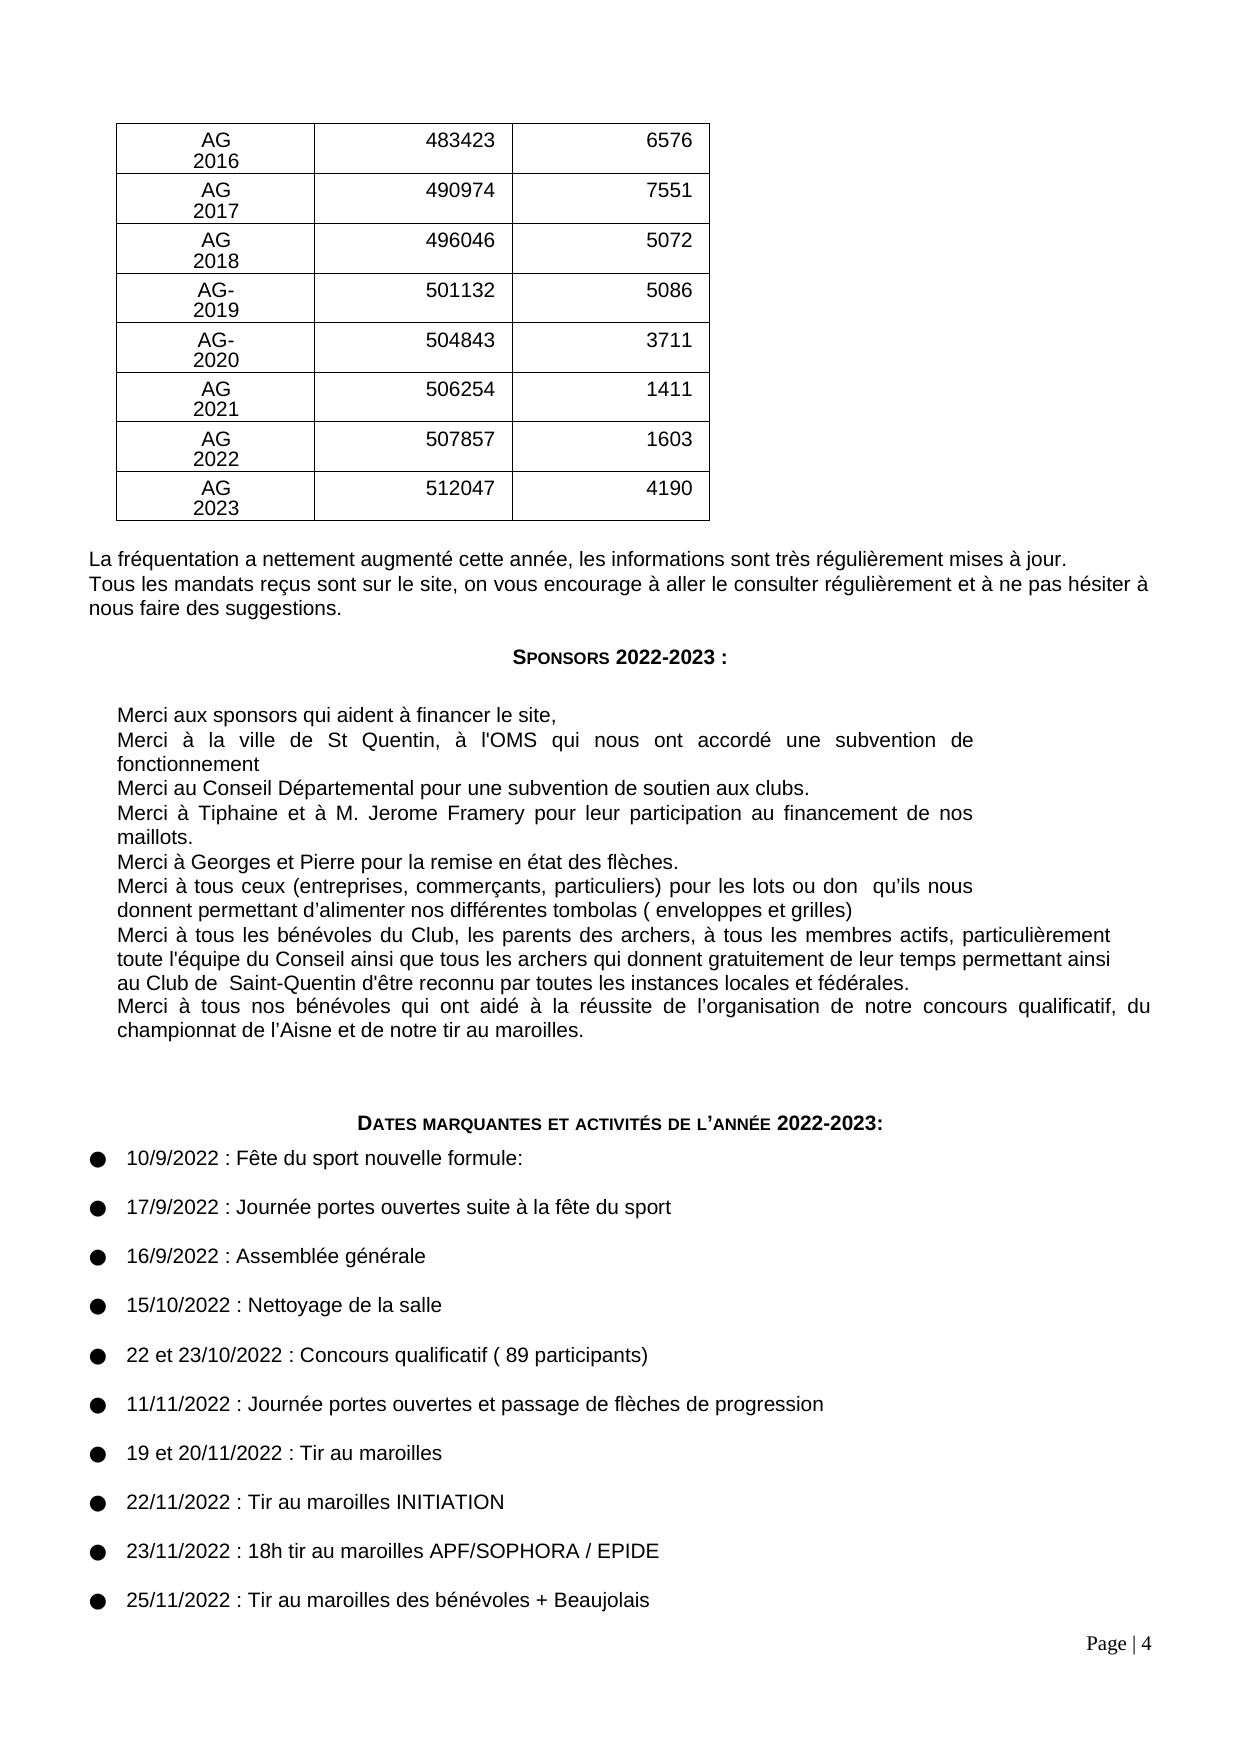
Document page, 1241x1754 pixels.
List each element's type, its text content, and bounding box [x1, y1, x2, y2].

text Merci à la ville de St Quentin, à l'OMS qui nous ont accordé une subvention de fonctionnement [117, 727, 975, 776]
text La fréquentation a nettement augmenté cette année, les informations sont très régulièrement mises à jour. [89, 546, 1152, 570]
text Merci à tous nos bénévoles qui ont aidé à la réussite de l’organisation de notre concours qualificatif, du championnat de l’Aisne et de notre tir au maroilles. [117, 994, 1152, 1042]
table_cell AG-2020 [117, 323, 314, 372]
list 22/11/2022 : Tir au maroilles INITIATION [89, 1478, 1152, 1521]
table_cell 507857 [315, 422, 512, 471]
text Merci à Georges et Pierre pour la remise en état des flèches. [117, 849, 975, 873]
table_cell 483423 [315, 124, 512, 173]
text Merci au Conseil Départemental pour une subvention de soutien aux clubs. [117, 776, 975, 800]
subtitle Sponsors 2022-2023 : [89, 644, 1152, 668]
table_cell 3711 [513, 323, 709, 372]
table_cell AG 2021 [117, 373, 314, 421]
table_cell 1411 [513, 373, 709, 421]
table_cell 4190 [513, 472, 709, 520]
table_cell AG 2016 [117, 124, 314, 173]
text Tous les mandats reçus sont sur le site, on vous encourage à aller le consulter régulièrement et à ne pas hésiter à nous faire des suggestions. [89, 572, 1152, 619]
subtitle Dates marquantes et activités de l’année 2022-2023: [89, 1111, 1152, 1135]
table_cell 504843 [315, 323, 512, 372]
list 16/9/2022 : Assemblée générale [89, 1233, 1152, 1276]
text Merci aux sponsors qui aident à financer le site, [117, 703, 1152, 727]
table_cell 5072 [513, 224, 709, 272]
table_cell 7551 [513, 174, 709, 222]
table_cell 501132 [315, 274, 512, 322]
table_cell AG 2018 [117, 224, 314, 272]
text Merci à Tiphaine et à M. Jerome Framery pour leur participation au financement de nos maillots. [117, 801, 975, 849]
text Merci à tous ceux (entreprises, commerçants, particuliers) pour les lots ou don qu’ils nous donnent permettant d’alimenter nos différentes tombolas ( enveloppes et grilles) [117, 874, 975, 922]
table_cell 496046 [315, 224, 512, 272]
table_cell AG-2019 [117, 274, 314, 322]
table_cell 6576 [513, 124, 709, 173]
text Merci à tous les bénévoles du Club, les parents des archers, à tous les membres actifs, particulièrement toute l'équipe du Conseil ainsi que tous les archers qui donnent gratuitement de leur temps permettant ainsi au Club de Saint-Quentin d'être reconnu par toutes les instances locales et fédérales. [117, 922, 1113, 994]
table_cell AG 2023 [117, 472, 314, 520]
list 17/9/2022 : Journée portes ouvertes suite à la fête du sport [89, 1184, 1152, 1227]
table_cell 512047 [315, 472, 512, 520]
table_cell 506254 [315, 373, 512, 421]
list 22 et 23/10/2022 : Concours qualificatif ( 89 participants) [89, 1331, 1152, 1374]
list 23/11/2022 : 18h tir au maroilles APF/SOPHORA / EPIDE [89, 1527, 1152, 1570]
list 25/11/2022 : Tir au maroilles des bénévoles + Beaujolais [89, 1576, 1152, 1619]
table_cell AG 2017 [117, 174, 314, 222]
list 11/11/2022 : Journée portes ouvertes et passage de flèches de progression [89, 1380, 1152, 1423]
list 19 et 20/11/2022 : Tir au maroilles [89, 1429, 1152, 1472]
table_cell 5086 [513, 274, 709, 322]
table_cell 1603 [513, 422, 709, 471]
table_cell 490974 [315, 174, 512, 222]
list 10/9/2022 : Fête du sport nouvelle formule: [89, 1135, 1152, 1178]
table_cell AG 2022 [117, 422, 314, 471]
list 15/10/2022 : Nettoyage de la salle [89, 1282, 1152, 1325]
